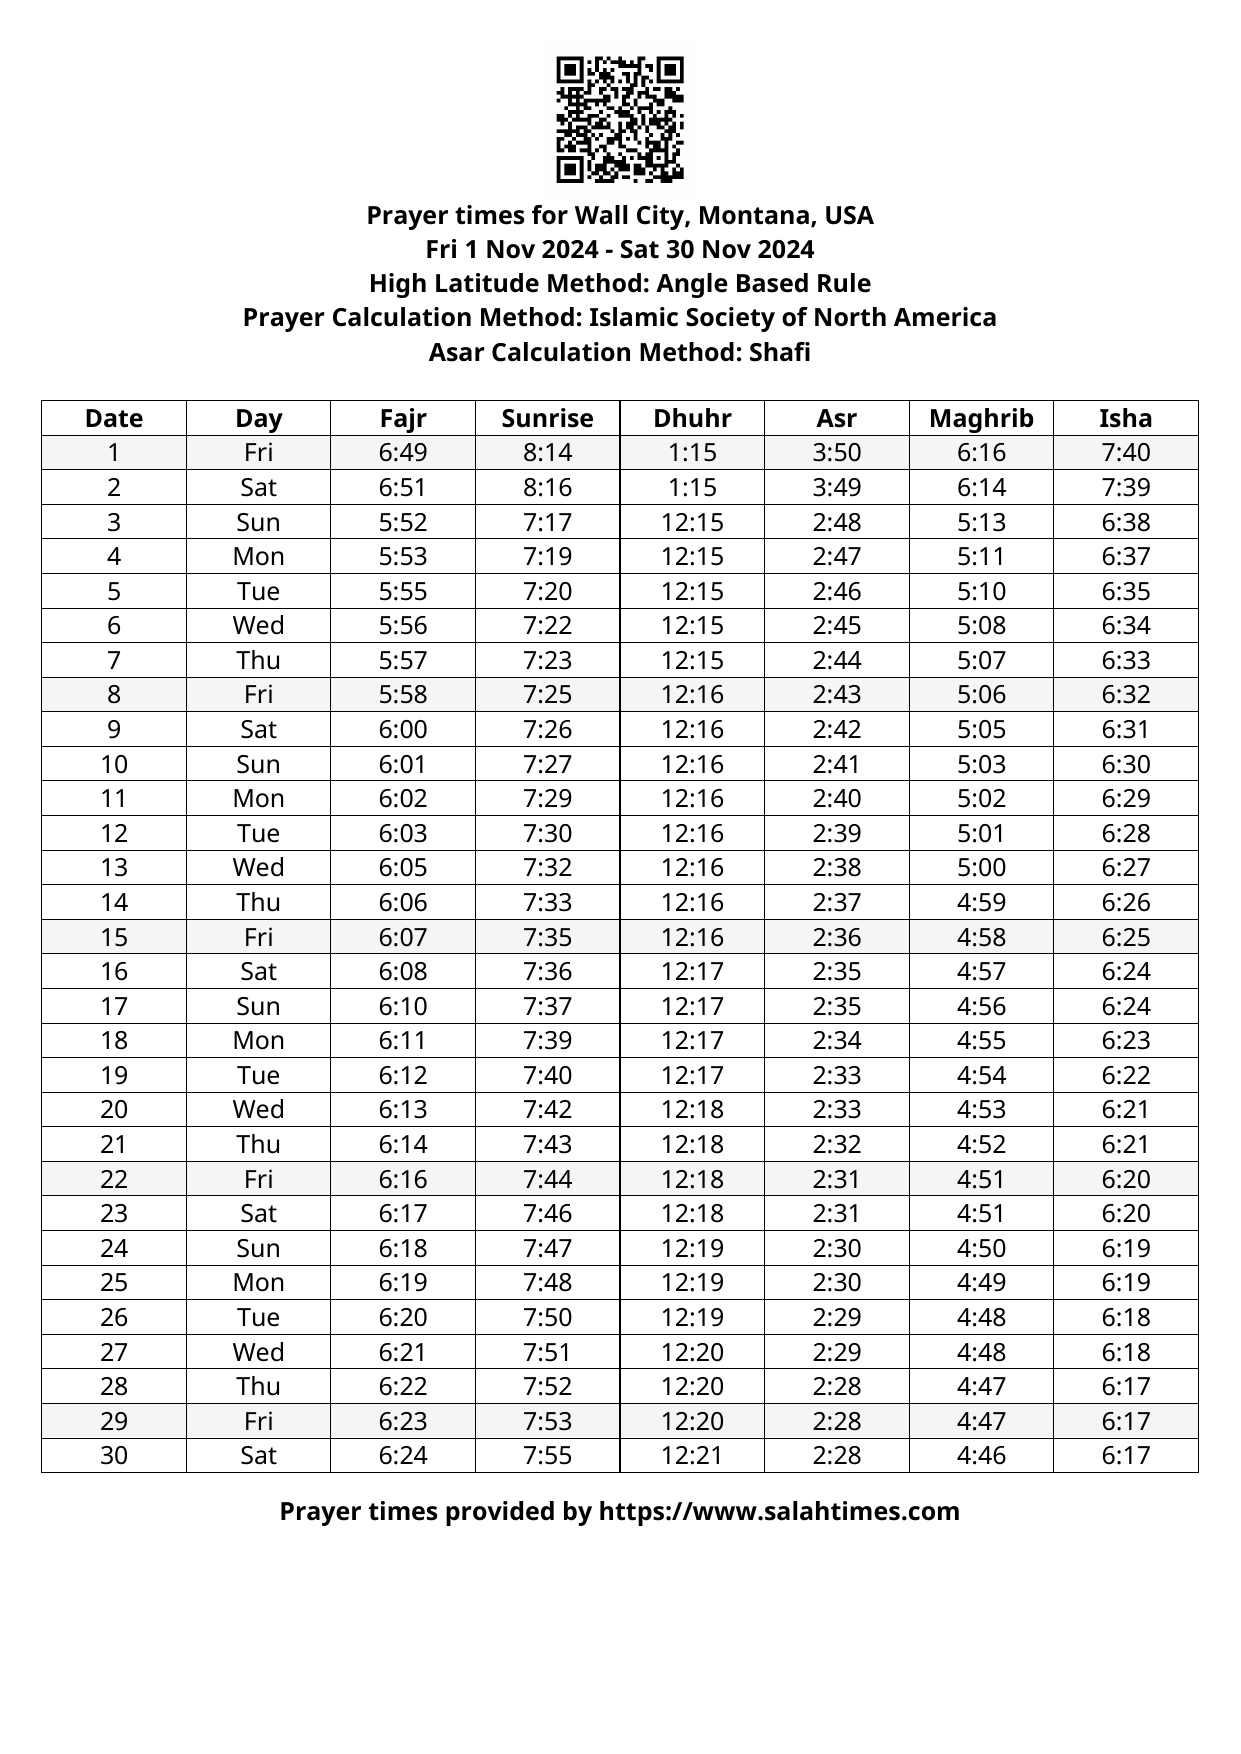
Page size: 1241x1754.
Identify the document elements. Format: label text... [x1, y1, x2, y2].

table_cell 2:40 [765, 781, 909, 815]
table_cell Wed [187, 1335, 330, 1368]
table_cell 5:57 [331, 643, 475, 677]
table_cell 6:17 [331, 1196, 475, 1230]
table_cell 5:08 [910, 609, 1053, 642]
table_cell 3:50 [765, 436, 909, 469]
table_cell 2:35 [765, 954, 909, 988]
table_cell 8:16 [476, 470, 619, 504]
table_cell 2 [42, 470, 186, 504]
table_cell 6:00 [331, 712, 475, 746]
table_cell 26 [42, 1300, 186, 1334]
table_cell 2:28 [765, 1404, 909, 1437]
table_cell 21 [42, 1127, 186, 1161]
table_cell 8 [42, 678, 186, 711]
table_cell 29 [42, 1404, 186, 1437]
table_cell Tue [187, 816, 330, 849]
table_cell 6:13 [331, 1093, 475, 1126]
table_cell 6:25 [1054, 920, 1198, 953]
table_cell 7:29 [476, 781, 619, 815]
table_cell 6:51 [331, 470, 475, 504]
table_cell 7:22 [476, 609, 619, 642]
table_cell 12:17 [621, 1024, 764, 1057]
table_cell 6:24 [331, 1439, 475, 1472]
table_cell 6:20 [1054, 1196, 1198, 1230]
table_cell 7:42 [476, 1093, 619, 1126]
table_cell 7:52 [476, 1369, 619, 1403]
table_cell 4:50 [910, 1231, 1053, 1264]
table_cell 23 [42, 1196, 186, 1230]
table_cell 22 [42, 1162, 186, 1195]
table_cell 15 [42, 920, 186, 953]
table_cell 7:50 [476, 1300, 619, 1334]
table_cell 6:05 [331, 851, 475, 884]
table_cell 5:10 [910, 574, 1053, 607]
table_cell 6:18 [1054, 1300, 1198, 1334]
table_cell 6:38 [1054, 505, 1198, 538]
table_cell Fri [187, 1404, 330, 1437]
table_cell 12:17 [621, 954, 764, 988]
table_cell 6:27 [1054, 851, 1198, 884]
table_cell 5:55 [331, 574, 475, 607]
table_cell Fri [187, 1162, 330, 1195]
table_cell 4:56 [910, 989, 1053, 1022]
table_cell Sat [187, 470, 330, 504]
table_cell 7:43 [476, 1127, 619, 1161]
table_cell 2:33 [765, 1093, 909, 1126]
text High Latitude Method: Angle Based Rule [42, 266, 1198, 300]
table_header Day [187, 401, 330, 434]
table_cell 19 [42, 1058, 186, 1092]
table_header Isha [1054, 401, 1198, 434]
table_cell Sat [187, 1439, 330, 1472]
table_cell 6:03 [331, 816, 475, 849]
table_header Dhuhr [621, 401, 764, 434]
table_cell 2:29 [765, 1335, 909, 1368]
table_cell 2:39 [765, 816, 909, 849]
table_cell 6:06 [331, 885, 475, 919]
table_cell 4 [42, 539, 186, 573]
table_cell 7:33 [476, 885, 619, 919]
table_cell 4:51 [910, 1162, 1053, 1195]
table_cell 12:15 [621, 643, 764, 677]
text Prayer times for Wall City, Montana, USA [42, 198, 1198, 232]
table_cell 6:22 [1054, 1058, 1198, 1092]
table_cell 7 [42, 643, 186, 677]
table_cell 4:47 [910, 1369, 1053, 1403]
table_cell 7:26 [476, 712, 619, 746]
table_cell 6:08 [331, 954, 475, 988]
table_cell 7:27 [476, 747, 619, 780]
table_cell Wed [187, 609, 330, 642]
table_cell 28 [42, 1369, 186, 1403]
table_cell 4:55 [910, 1024, 1053, 1057]
table_cell 6:01 [331, 747, 475, 780]
table_cell 1 [42, 436, 186, 469]
table_cell 12:15 [621, 609, 764, 642]
table_cell Fri [187, 436, 330, 469]
table_cell 2:48 [765, 505, 909, 538]
table_cell 6:37 [1054, 539, 1198, 573]
table_cell 25 [42, 1266, 186, 1299]
table_cell 18 [42, 1024, 186, 1057]
table_cell 6:26 [1054, 885, 1198, 919]
table_cell 6:19 [331, 1266, 475, 1299]
table_cell 12 [42, 816, 186, 849]
table_cell 9 [42, 712, 186, 746]
table_cell 7:25 [476, 678, 619, 711]
table_cell 7:55 [476, 1439, 619, 1472]
table_cell 5:06 [910, 678, 1053, 711]
table_cell 7:51 [476, 1335, 619, 1368]
table_cell 2:43 [765, 678, 909, 711]
table_cell Thu [187, 1369, 330, 1403]
table_cell 12:16 [621, 678, 764, 711]
table_cell 6:30 [1054, 747, 1198, 780]
table_cell 12:16 [621, 920, 764, 953]
table_cell 6:32 [1054, 678, 1198, 711]
table_cell 6:02 [331, 781, 475, 815]
table_cell 2:44 [765, 643, 909, 677]
table_cell 4:48 [910, 1300, 1053, 1334]
table_cell 2:28 [765, 1369, 909, 1403]
table_header Date [42, 401, 186, 434]
table_cell Sun [187, 989, 330, 1022]
text Asar Calculation Method: Shafi [42, 334, 1198, 368]
table_cell 12:17 [621, 989, 764, 1022]
table_cell 7:23 [476, 643, 619, 677]
table_cell 13 [42, 851, 186, 884]
table_cell 5:52 [331, 505, 475, 538]
table_cell 2:30 [765, 1231, 909, 1264]
table_cell 12:20 [621, 1335, 764, 1368]
table_cell 6:14 [331, 1127, 475, 1161]
table_cell 6:16 [910, 436, 1053, 469]
table_cell 30 [42, 1439, 186, 1472]
table_cell 2:46 [765, 574, 909, 607]
table_cell 12:18 [621, 1162, 764, 1195]
table_cell 4:57 [910, 954, 1053, 988]
table_cell 14 [42, 885, 186, 919]
table_cell 5:02 [910, 781, 1053, 815]
table_cell 6:11 [331, 1024, 475, 1057]
table_cell 7:48 [476, 1266, 619, 1299]
table_cell 5 [42, 574, 186, 607]
table_cell 12:20 [621, 1369, 764, 1403]
table_cell 5:05 [910, 712, 1053, 746]
table_cell 5:13 [910, 505, 1053, 538]
text Prayer times provided by https://www.salahtimes.com [42, 1494, 1198, 1528]
table_cell 7:39 [1054, 470, 1198, 504]
table_cell 7:37 [476, 989, 619, 1022]
table_cell 17 [42, 989, 186, 1022]
table_cell 6:24 [1054, 989, 1198, 1022]
table_cell 6:21 [1054, 1093, 1198, 1126]
table_cell 4:48 [910, 1335, 1053, 1368]
table_cell Tue [187, 1300, 330, 1334]
table_cell Thu [187, 885, 330, 919]
table_cell 12:19 [621, 1300, 764, 1334]
table_cell 5:00 [910, 851, 1053, 884]
picture [542, 41, 699, 198]
table_cell 6:35 [1054, 574, 1198, 607]
table_cell 2:31 [765, 1196, 909, 1230]
table_cell 5:03 [910, 747, 1053, 780]
table_cell 5:07 [910, 643, 1053, 677]
table_cell 6:22 [331, 1369, 475, 1403]
table_cell 2:41 [765, 747, 909, 780]
table_cell 12:17 [621, 1058, 764, 1092]
table_cell 6:24 [1054, 954, 1198, 988]
table_cell 12:15 [621, 539, 764, 573]
table_cell 2:30 [765, 1266, 909, 1299]
table_cell 5:56 [331, 609, 475, 642]
table_cell 6:21 [1054, 1127, 1198, 1161]
table_cell 6:19 [1054, 1231, 1198, 1264]
table_cell 3:49 [765, 470, 909, 504]
table_cell 4:46 [910, 1439, 1053, 1472]
table_cell 12:19 [621, 1231, 764, 1264]
table_cell 2:34 [765, 1024, 909, 1057]
table_cell 2:45 [765, 609, 909, 642]
table_cell 6:20 [1054, 1162, 1198, 1195]
table_cell Sun [187, 747, 330, 780]
table_cell 12:15 [621, 505, 764, 538]
table_cell 6:14 [910, 470, 1053, 504]
table_cell 4:52 [910, 1127, 1053, 1161]
table_cell 2:38 [765, 851, 909, 884]
table_cell Tue [187, 1058, 330, 1092]
table_header Fajr [331, 401, 475, 434]
table_cell 2:33 [765, 1058, 909, 1092]
table_cell Mon [187, 1024, 330, 1057]
table_cell Sat [187, 1196, 330, 1230]
table_cell 5:11 [910, 539, 1053, 573]
table_cell 6:31 [1054, 712, 1198, 746]
table_cell 2:29 [765, 1300, 909, 1334]
table_cell 5:01 [910, 816, 1053, 849]
table_cell 6:17 [1054, 1404, 1198, 1437]
table_header Sunrise [476, 401, 619, 434]
table_cell 6:12 [331, 1058, 475, 1092]
table_cell 7:19 [476, 539, 619, 573]
table_cell 7:36 [476, 954, 619, 988]
table_cell 12:18 [621, 1093, 764, 1126]
table_cell 4:47 [910, 1404, 1053, 1437]
table_cell 6:17 [1054, 1369, 1198, 1403]
table_cell 4:54 [910, 1058, 1053, 1092]
table_cell 6:20 [331, 1300, 475, 1334]
table_cell 5:53 [331, 539, 475, 573]
table_cell 1:15 [621, 436, 764, 469]
table_cell 6:28 [1054, 816, 1198, 849]
text Prayer Calculation Method: Islamic Society of North America [42, 300, 1198, 334]
table_cell 27 [42, 1335, 186, 1368]
table_cell 7:40 [476, 1058, 619, 1092]
table_cell 3 [42, 505, 186, 538]
table_cell 12:16 [621, 851, 764, 884]
table_cell 4:51 [910, 1196, 1053, 1230]
table_cell 6:07 [331, 920, 475, 953]
table_cell 12:16 [621, 885, 764, 919]
table_cell 7:32 [476, 851, 619, 884]
table_cell 7:20 [476, 574, 619, 607]
table_cell 5:58 [331, 678, 475, 711]
table_cell 2:35 [765, 989, 909, 1022]
table_cell 11 [42, 781, 186, 815]
table_cell 7:39 [476, 1024, 619, 1057]
table_cell 6:17 [1054, 1439, 1198, 1472]
table_cell 6:23 [1054, 1024, 1198, 1057]
table_cell Thu [187, 643, 330, 677]
table_cell 2:47 [765, 539, 909, 573]
table_header Maghrib [910, 401, 1053, 434]
table_cell Sun [187, 1231, 330, 1264]
table_cell 6 [42, 609, 186, 642]
table_cell 6:33 [1054, 643, 1198, 677]
table_cell 2:36 [765, 920, 909, 953]
table_cell 2:31 [765, 1162, 909, 1195]
table_cell 6:19 [1054, 1266, 1198, 1299]
table_cell 1:15 [621, 470, 764, 504]
table_cell 6:29 [1054, 781, 1198, 815]
table_cell 10 [42, 747, 186, 780]
table_cell 16 [42, 954, 186, 988]
table_cell Wed [187, 1093, 330, 1126]
table_cell Fri [187, 920, 330, 953]
table_cell 2:37 [765, 885, 909, 919]
table_cell Wed [187, 851, 330, 884]
table_header Asr [765, 401, 909, 434]
table_cell Sat [187, 954, 330, 988]
table_cell Mon [187, 539, 330, 573]
table_cell 20 [42, 1093, 186, 1126]
table_cell 6:18 [1054, 1335, 1198, 1368]
table_cell 6:21 [331, 1335, 475, 1368]
table_cell 7:35 [476, 920, 619, 953]
table_cell 4:59 [910, 885, 1053, 919]
table_cell Mon [187, 781, 330, 815]
table_cell 12:16 [621, 816, 764, 849]
table_cell 6:18 [331, 1231, 475, 1264]
table_cell 4:53 [910, 1093, 1053, 1126]
table_cell 12:15 [621, 574, 764, 607]
table_cell Sun [187, 505, 330, 538]
table_cell 12:19 [621, 1266, 764, 1299]
table_cell Sat [187, 712, 330, 746]
table_cell 12:21 [621, 1439, 764, 1472]
table_cell 7:46 [476, 1196, 619, 1230]
table_cell 6:10 [331, 989, 475, 1022]
table_cell 24 [42, 1231, 186, 1264]
table_cell 12:16 [621, 781, 764, 815]
table_cell Tue [187, 574, 330, 607]
table_cell 7:44 [476, 1162, 619, 1195]
table_cell 4:58 [910, 920, 1053, 953]
table_cell 7:30 [476, 816, 619, 849]
table_cell 12:16 [621, 712, 764, 746]
table_cell 2:42 [765, 712, 909, 746]
table_cell 12:18 [621, 1196, 764, 1230]
table_cell 12:16 [621, 747, 764, 780]
table_cell 12:20 [621, 1404, 764, 1437]
table_cell 7:40 [1054, 436, 1198, 469]
table_cell 6:49 [331, 436, 475, 469]
table_cell 4:49 [910, 1266, 1053, 1299]
table_cell 7:47 [476, 1231, 619, 1264]
table_cell 7:17 [476, 505, 619, 538]
table_cell 2:28 [765, 1439, 909, 1472]
text Fri 1 Nov 2024 - Sat 30 Nov 2024 [42, 232, 1198, 266]
table_cell 2:32 [765, 1127, 909, 1161]
table_cell 8:14 [476, 436, 619, 469]
table_cell Thu [187, 1127, 330, 1161]
table_cell Fri [187, 678, 330, 711]
table_cell 6:34 [1054, 609, 1198, 642]
table_cell 6:16 [331, 1162, 475, 1195]
table_cell 7:53 [476, 1404, 619, 1437]
table_cell 6:23 [331, 1404, 475, 1437]
table_cell Mon [187, 1266, 330, 1299]
table_cell 12:18 [621, 1127, 764, 1161]
